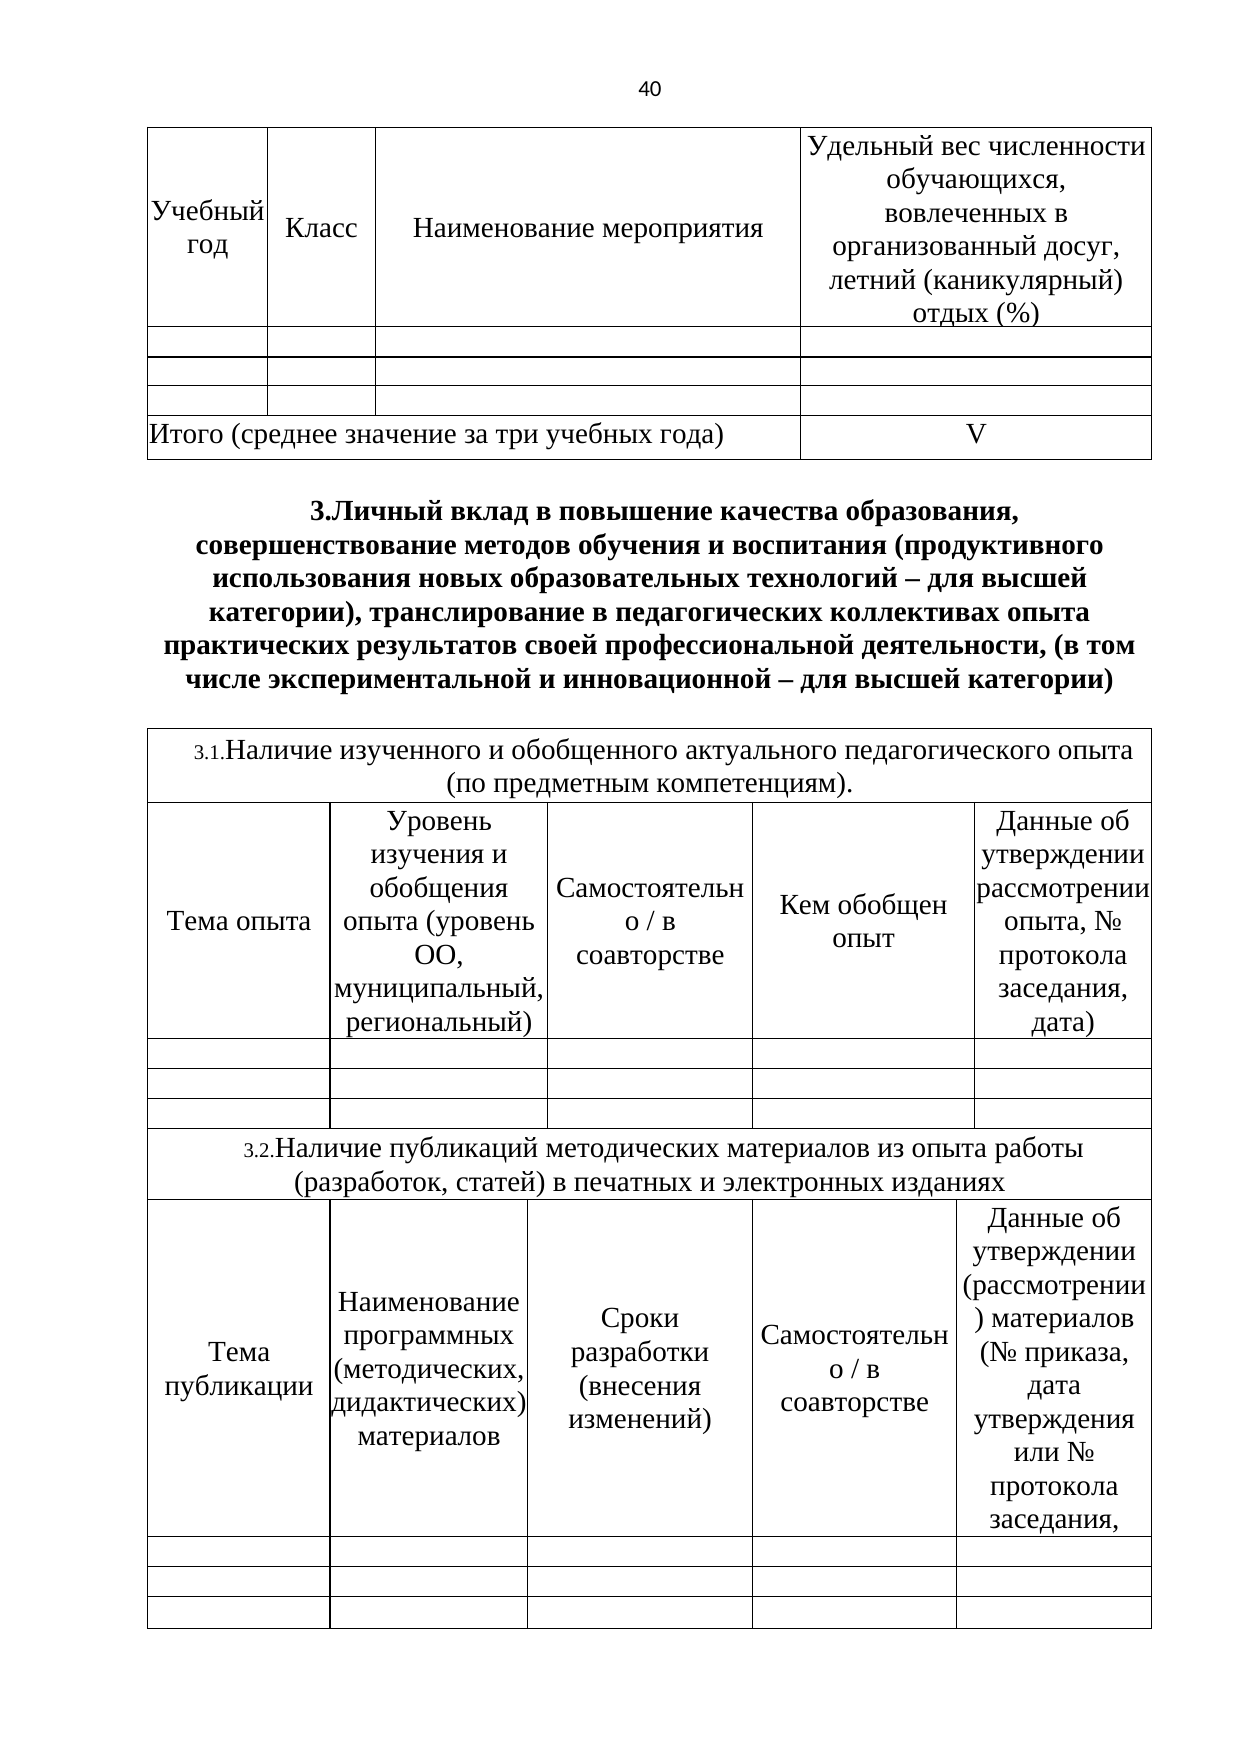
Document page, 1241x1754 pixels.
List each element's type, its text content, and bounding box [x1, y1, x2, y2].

table_cell [376, 386, 800, 415]
table_cell [528, 1537, 752, 1566]
table_cell [148, 1537, 329, 1566]
table_cell [801, 358, 1151, 384]
table_cell [148, 1069, 329, 1098]
table_cell [801, 386, 1151, 415]
table_cell [268, 358, 375, 384]
table_cell [975, 1099, 1151, 1128]
table_cell Кем обобщен опыт [753, 803, 974, 1038]
table_cell [753, 1567, 956, 1596]
table_cell [975, 1039, 1151, 1068]
table_cell [148, 386, 267, 415]
table_cell V [801, 416, 1151, 459]
table_cell [376, 358, 800, 384]
table_cell Удельный вес численности обучающихся, вовлеченных в организованный досуг, летний (каникулярный) отдых (%) [801, 128, 1151, 326]
table_cell [148, 327, 267, 356]
table_cell [548, 1099, 752, 1128]
table_cell [148, 1567, 329, 1596]
table_cell [753, 1597, 956, 1627]
table_cell [331, 1099, 547, 1128]
table_cell Наименование программных (методических, дидактических) материалов [331, 1200, 527, 1536]
table_cell [148, 1099, 329, 1128]
table_cell [957, 1537, 1151, 1566]
list Личный вклад в повышение качества образования, совершенствование методов обучения и воспитания (продуктивного использования новых образовательных технологий – для высшей категории), транслирование в педагогических коллективах опыта практических результатов своей профессиональной деятельности, (в том числе экспериментальной и инновационной – для высшей категории) [148, 493, 1152, 694]
table_cell [753, 1069, 974, 1098]
table_cell [148, 358, 267, 384]
table_cell [957, 1597, 1151, 1627]
table_cell [753, 1039, 974, 1068]
table_cell [753, 1537, 956, 1566]
table_cell Класс [268, 128, 375, 326]
table_cell [331, 1537, 527, 1566]
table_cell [148, 416, 800, 459]
table_cell [331, 1567, 527, 1596]
table_cell [548, 1039, 752, 1068]
table_cell [801, 327, 1151, 356]
table_cell [957, 1567, 1151, 1596]
table_cell Данные об утверждении рассмотрении опыта, № протокола заседания, дата) [975, 803, 1151, 1038]
table_cell [148, 1039, 329, 1068]
table_cell Тема публикации [148, 1200, 329, 1536]
table_cell Сроки разработки (внесения изменений) [528, 1200, 752, 1536]
table_cell [528, 1567, 752, 1596]
table_cell [975, 1069, 1151, 1098]
table_cell [376, 327, 800, 356]
table_cell Наличие публикаций методических материалов из опыта работы (разработок, статей) в печатных и электронных изданиях [148, 1129, 1151, 1199]
table_cell [148, 1597, 329, 1627]
table_cell [268, 327, 375, 356]
table_cell Тема опыта [148, 803, 329, 1038]
table_cell [548, 1069, 752, 1098]
table_cell Самостоятельно / в соавторстве [548, 803, 752, 1038]
table_cell [331, 1597, 527, 1627]
table_cell [753, 1099, 974, 1128]
table_cell [528, 1597, 752, 1627]
table_cell Данные об утверждении (рассмотрении) материалов (№ приказа, дата утверждения или № протокола заседания, дата) [957, 1200, 1151, 1536]
table_cell Самостоятельно / в соавторстве [753, 1200, 956, 1536]
table_cell Уровень изучения и обобщения опыта (уровень ОО, муниципальный, региональный) [331, 803, 547, 1038]
table_cell Наименование мероприятия [376, 128, 800, 326]
table_cell [268, 386, 375, 415]
table_header Наличие изученного и обобщенного актуального педагогического опыта (по предметным компетенциям). [148, 729, 1151, 802]
table_cell Учебный год [148, 128, 267, 326]
table_cell [331, 1039, 547, 1068]
table_cell [331, 1069, 547, 1098]
